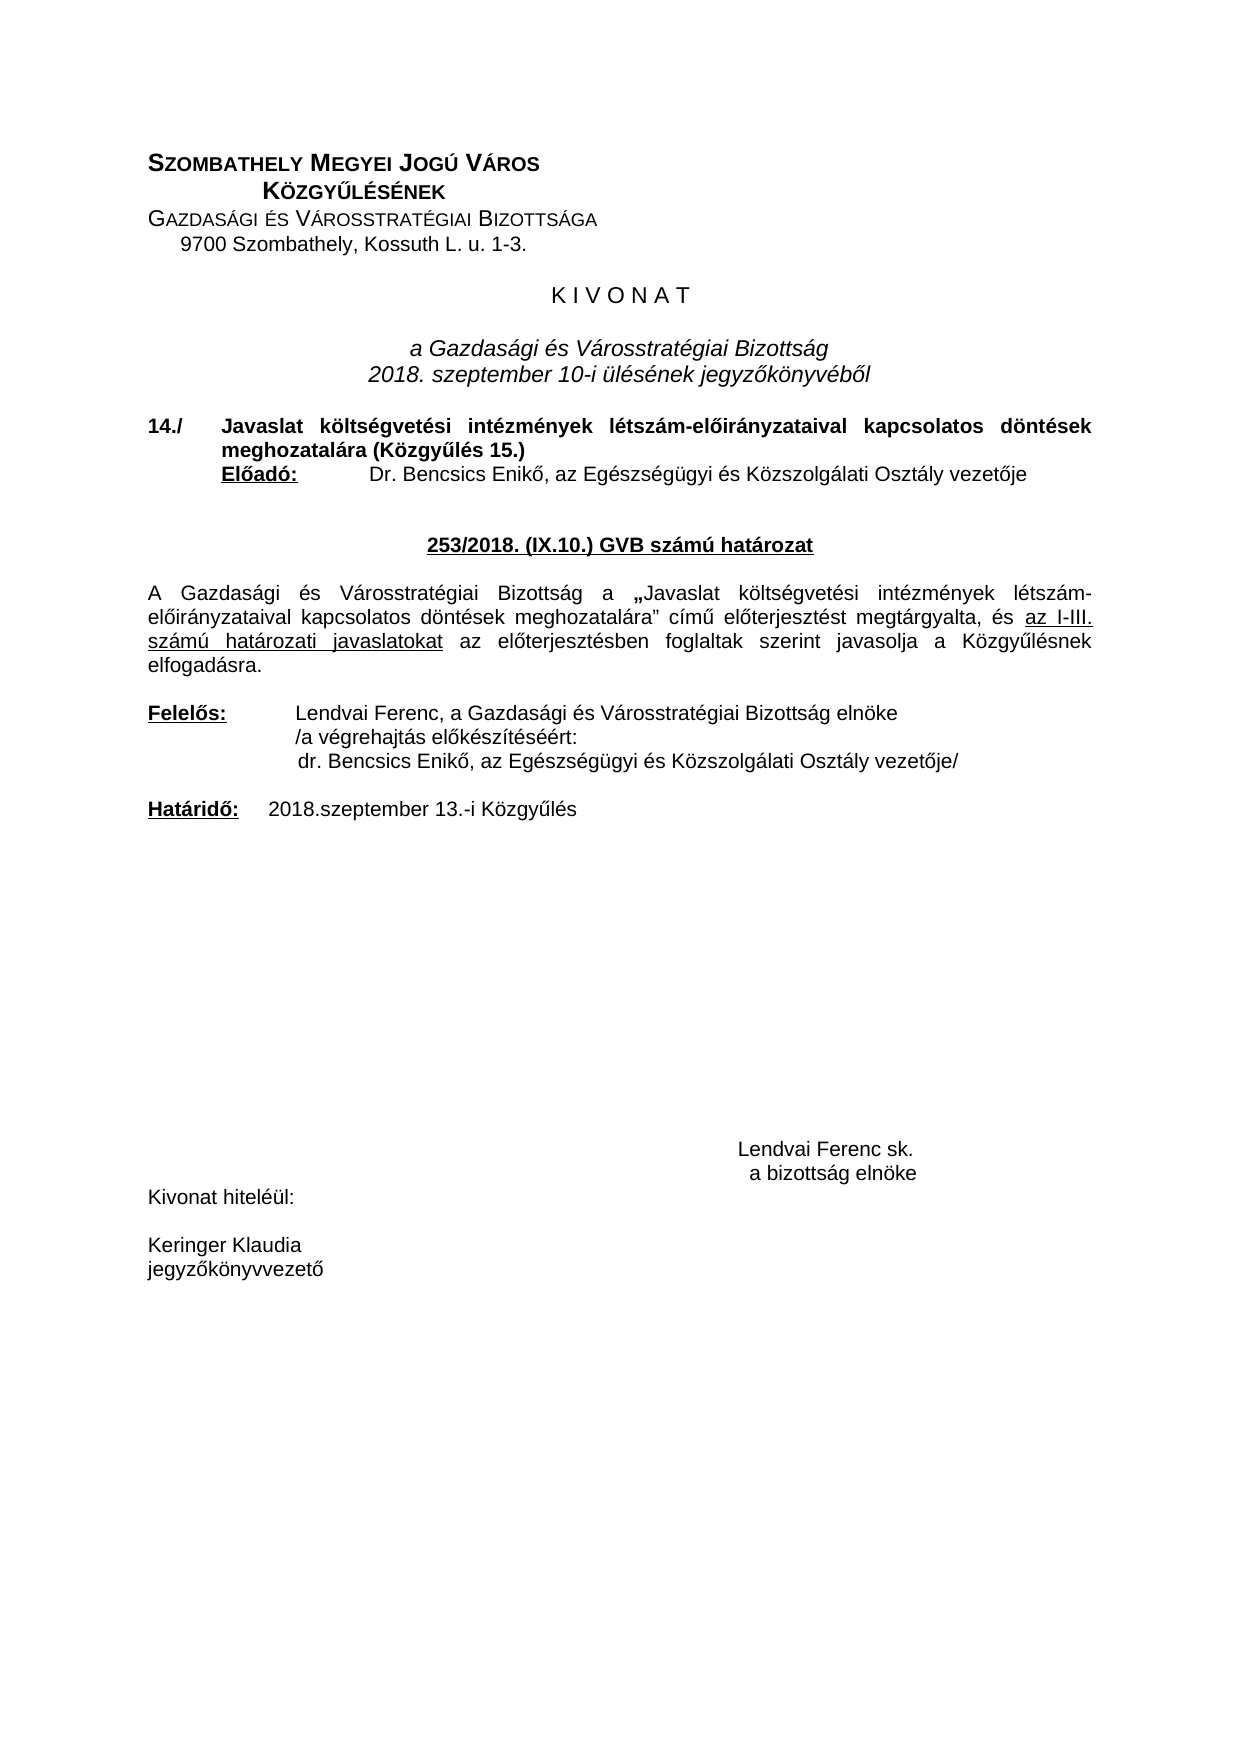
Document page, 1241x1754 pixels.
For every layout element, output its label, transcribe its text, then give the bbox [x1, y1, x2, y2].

text Gazdasági és Városstratégiai Bizottsága [148, 205, 1093, 231]
subtitle Közgyűlésének [148, 176, 1093, 205]
text Határidő: 2018.szeptember 13.-i Közgyűlés [148, 797, 1093, 821]
text /a végrehajtás előkészítéséért: [148, 725, 1093, 749]
text 2018. szeptember 10-i ülésének jegyzőkönyvéből [148, 361, 1093, 387]
text 14./ Javaslat költségvetési intézmények létszám-előirányzataival kapcsolatos döntések meghozatalára (Közgyűlés 15.) [148, 413, 1093, 461]
subtitle Szombathely Megyei Jogú Város [148, 148, 1093, 176]
text Lendvai Ferenc sk. [664, 1137, 1093, 1161]
text Kivonat hiteléül: [148, 1185, 1093, 1209]
text 9700 Szombathely, Kossuth L. u. 1-3. [148, 231, 1093, 255]
text K I V O N A T [148, 282, 1093, 308]
text 253/2018. (IX.10.) GVB számú határozat [148, 533, 1093, 557]
text A Gazdasági és Városstratégiai Bizottság a „Javaslat költségvetési intézmények létszám-előirányzataival kapcsolatos döntések meghozatalára” című előterjesztést megtárgyalta, és az I-III. számú határozati javaslatokat az előterjesztésben foglaltak szerint javasolja a Közgyűlésnek elfogadásra. [148, 581, 1093, 677]
text dr. Bencsics Enikő, az Egészségügyi és Közszolgálati Osztály vezetője/ [148, 749, 1093, 773]
text Keringer Klaudia [148, 1233, 1093, 1257]
text a Gazdasági és Városstratégiai Bizottság [148, 334, 1093, 361]
text a bizottság elnöke [148, 1161, 1093, 1185]
text Felelős: Lendvai Ferenc, a Gazdasági és Városstratégiai Bizottság elnöke [148, 701, 1093, 725]
text jegyzőkönyvvezető [148, 1257, 1093, 1281]
text Előadó: Dr. Bencsics Enikő, az Egészségügyi és Közszolgálati Osztály vezetője [221, 461, 1093, 485]
